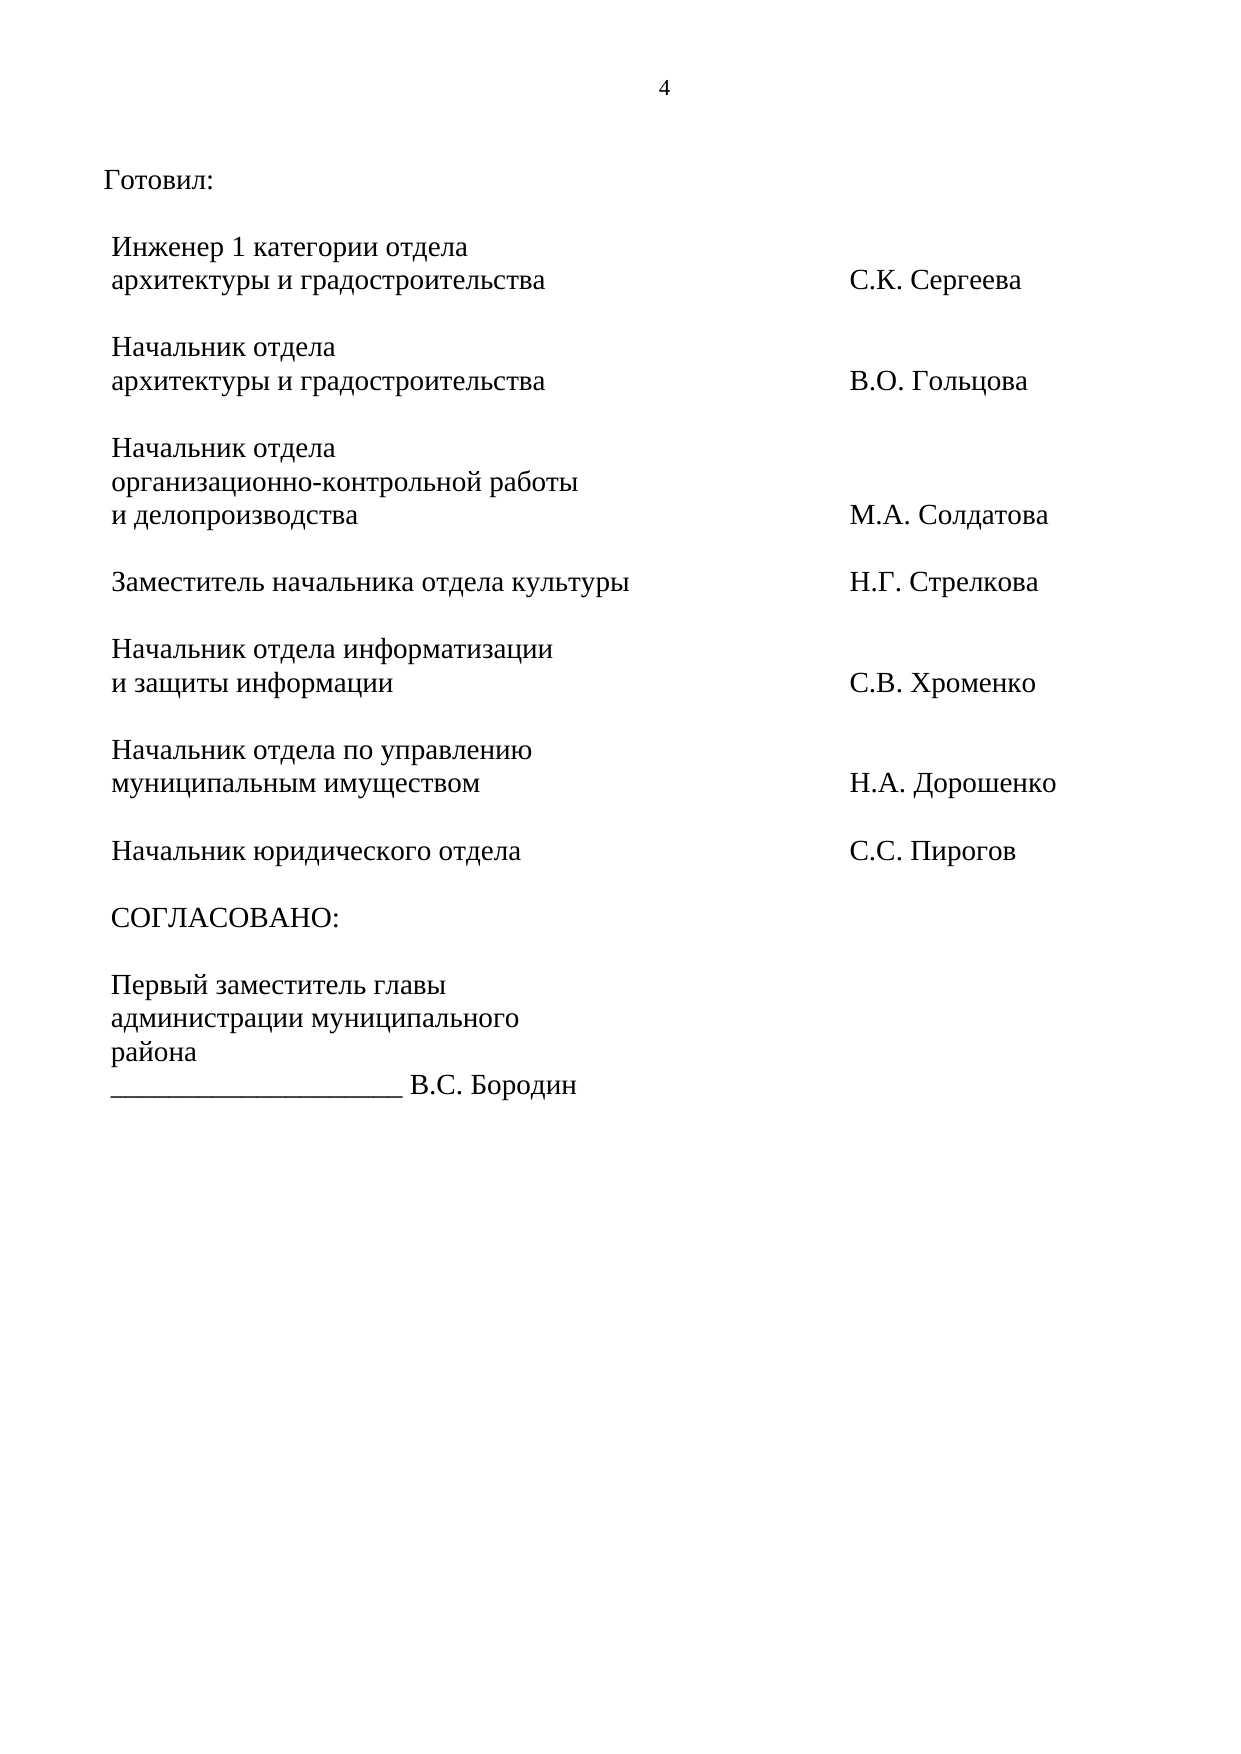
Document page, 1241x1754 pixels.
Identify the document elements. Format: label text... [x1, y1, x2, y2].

text района [103, 1034, 1137, 1067]
text ____________________ В.С. Бородин [103, 1067, 1137, 1101]
text СОГЛАСОВАНО: [103, 900, 1137, 933]
table_cell В.О. Гольцова [838, 330, 1074, 430]
table_header С.К. Сергеева [838, 229, 1074, 329]
text администрации муниципального [103, 1000, 1137, 1034]
table_cell Н.Г. Стрелкова [838, 564, 1074, 631]
table_cell Начальник отдела организационно-контрольной работы и делопроизводства [100, 430, 838, 564]
table_cell Начальник отдела по управлению муниципальным имуществом [100, 732, 838, 833]
table_cell Заместитель начальника отдела культуры [100, 564, 838, 631]
table_cell Начальник отдела информатизации и защиты информации [100, 631, 838, 732]
table_cell М.А. Солдатова [838, 430, 1074, 564]
table_header Инженер 1 категории отдела архитектуры и градостроительства [100, 229, 838, 329]
text Готовил: [103, 162, 1137, 195]
table_cell Н.А. Дорошенко [838, 732, 1074, 833]
table_cell Начальник отдела архитектуры и градостроительства [100, 330, 838, 430]
table_cell С.В. Хроменко [838, 631, 1074, 732]
table_cell С.С. Пирогов [838, 833, 1074, 900]
text Первый заместитель главы [103, 967, 1137, 1000]
table_cell Начальник юридического отдела [100, 833, 838, 900]
